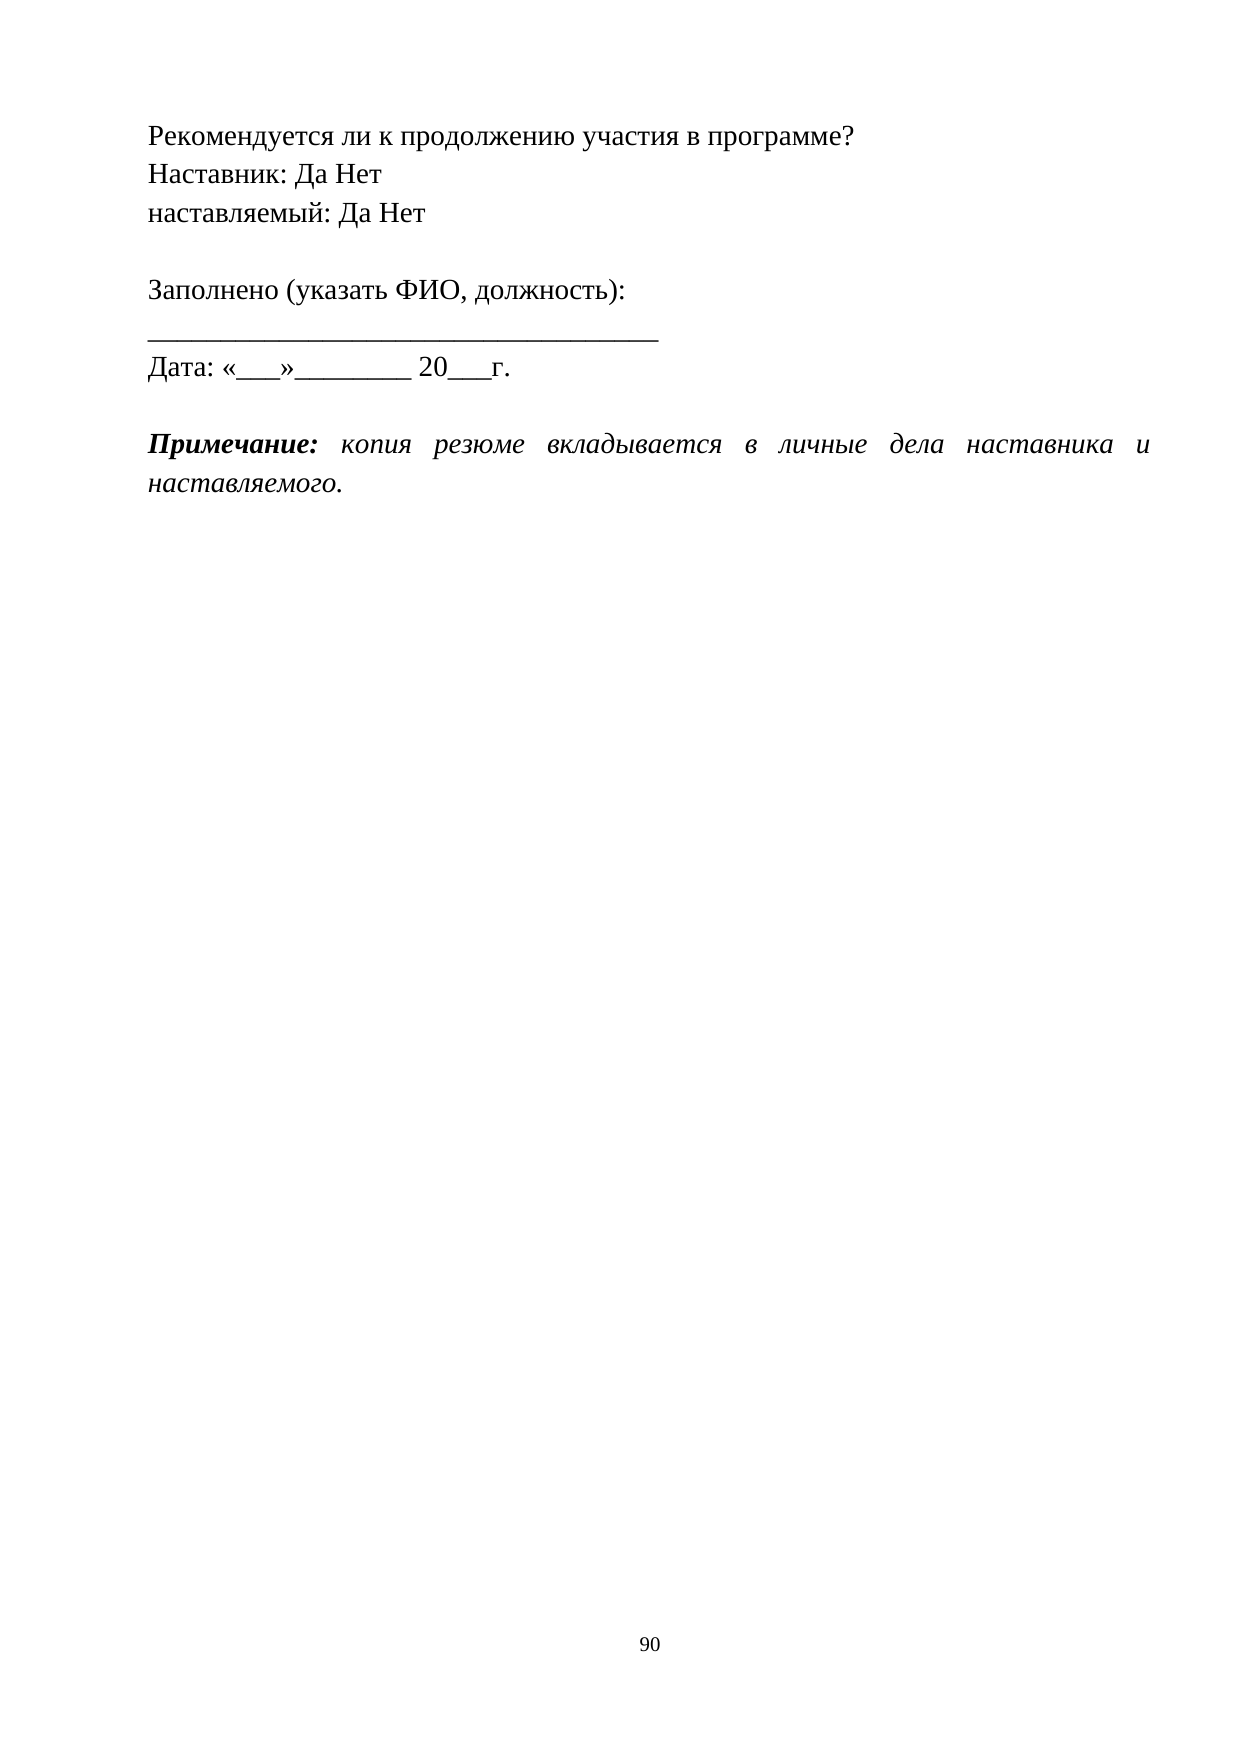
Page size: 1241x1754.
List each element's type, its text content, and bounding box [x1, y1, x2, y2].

text наставляемый: Да Нет [148, 195, 1152, 229]
text Заполнено (указать ФИО, должность): [148, 272, 1152, 306]
text Дата: «___»________ 20___г. [148, 349, 1152, 383]
text Наставник: Да Нет [148, 157, 1152, 190]
text Рекомендуется ли к продолжению участия в программе? [148, 118, 1152, 152]
text ___________________________________ [148, 311, 1152, 344]
text Примечание: копия резюме вкладывается в личные дела наставника и наставляемого. [148, 426, 1152, 498]
